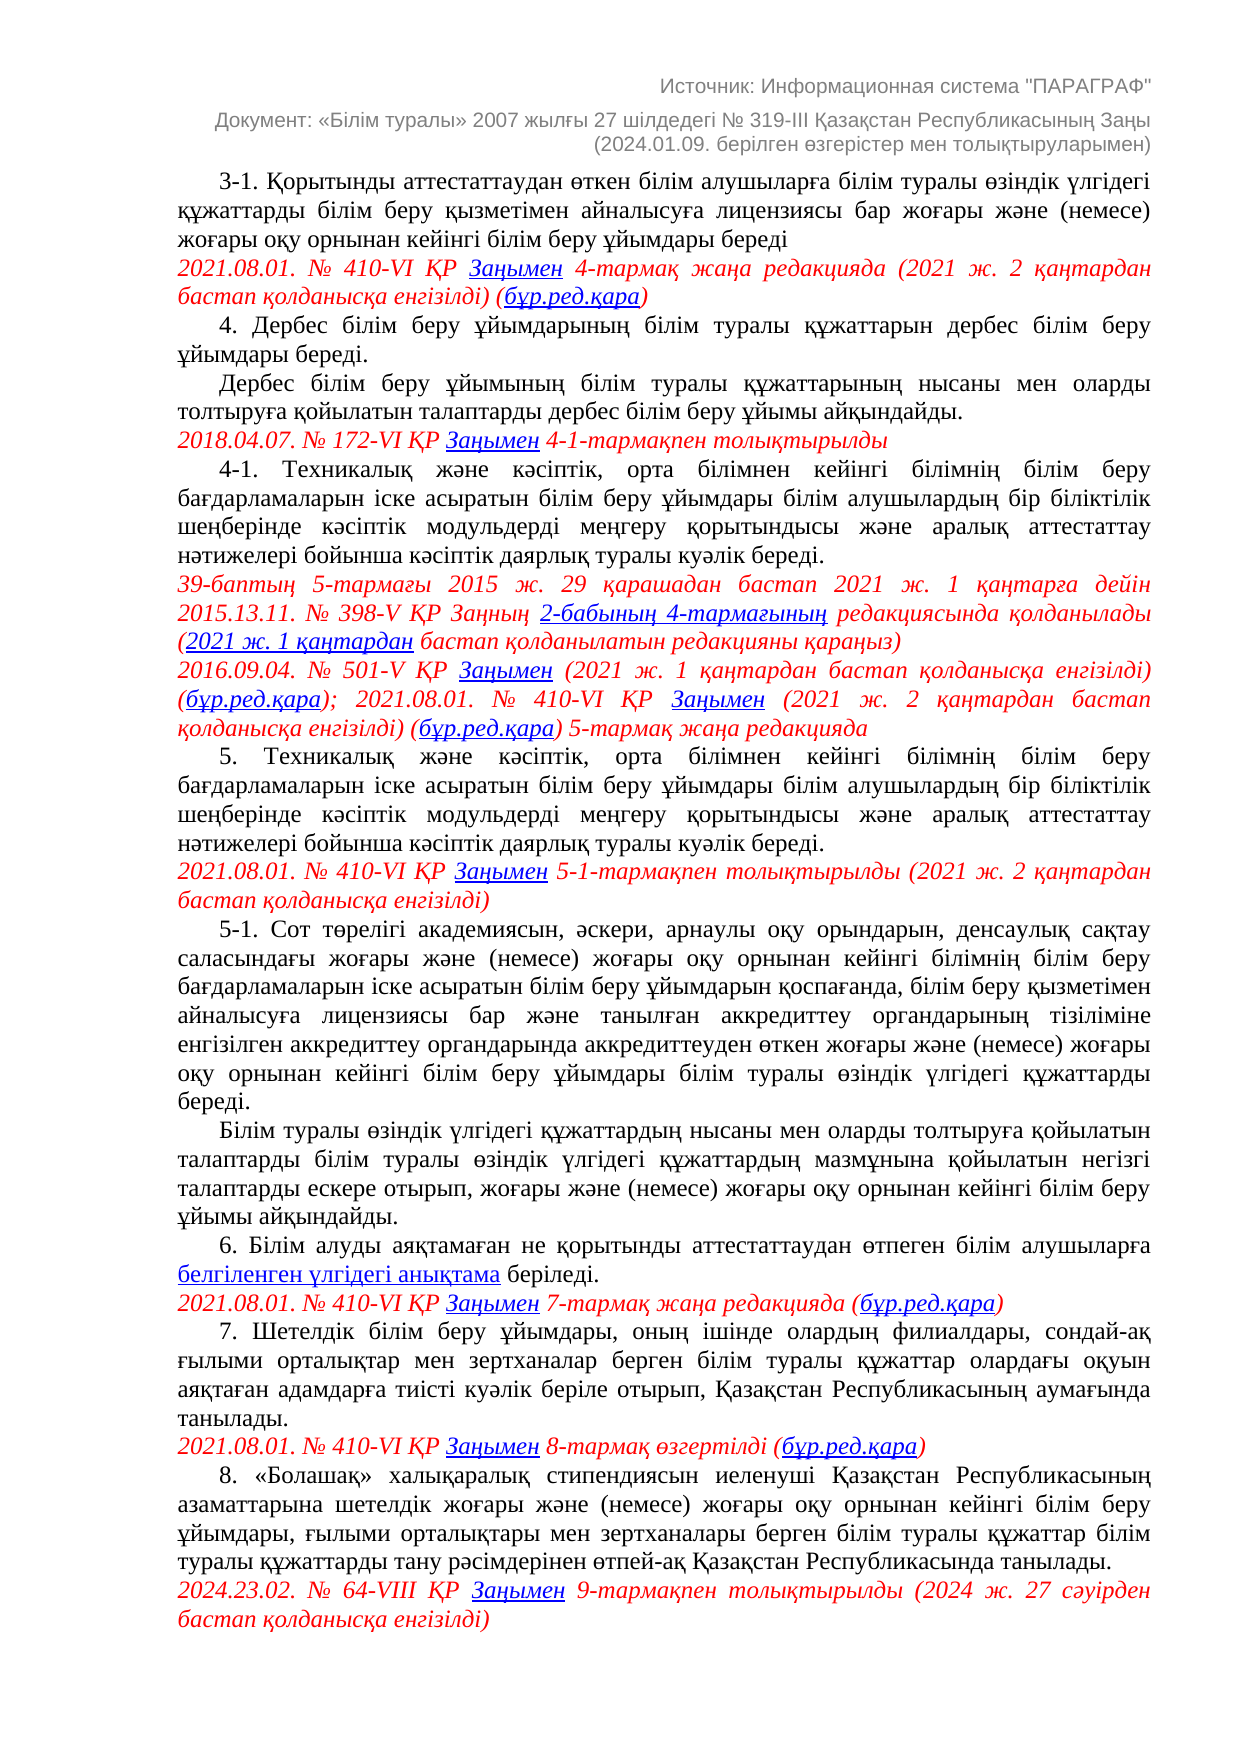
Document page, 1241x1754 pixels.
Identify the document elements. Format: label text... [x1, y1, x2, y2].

text Білім туралы өзіндік үлгідегі құжаттардың нысаны мен оларды толтыруға қойылатын талаптарды білім туралы өзіндік үлгідегі құжаттардың мазмұнына қойылатын негізгі талаптарды ескере отырып, жоғары және (немесе) жоғары оқу орнынан кейінгі білім беру ұйымы айқындайды. [177, 1115, 1152, 1230]
text 2018.04.07. № 172-VI ҚР Заңымен 4-1-тармақпен толықтырылды [177, 425, 1152, 454]
text 2024.23.02. № 64-VIII ҚР Заңымен 9-тармақпен толықтырылды (2024 ж. 27 сәуірден бастап қолданысқа енгізілді) [177, 1575, 1152, 1633]
text 2021.08.01. № 410-VI ҚР Заңымен 5-1-тармақпен толықтырылды (2021 ж. 2 қаңтардан бастап қолданысқа енгізілді) [177, 856, 1152, 914]
text 6. Білім алуды аяқтамаған не қорытынды аттестаттаудан өтпеген білім алушыларға белгіленген үлгідегі анықтама беріледі. [177, 1230, 1152, 1288]
text 2021.08.01. № 410-VI ҚР Заңымен 7-тармақ жаңа редакцияда (бұр.ред.қара) [177, 1288, 1152, 1316]
text 5-1. Сот төрелігі академиясын, әскери, арнаулы оқу орындарын, денсаулық сақтау саласындағы жоғары және (немесе) жоғары оқу орнынан кейінгі білімнің білім беру бағдарламаларын іске асыратын білім беру ұйымдарын қоспағанда, білім беру қызметімен айналысуға лицензиясы бар және танылған аккредиттеу органдарының тізіліміне енгізілген аккредиттеу органдарында аккредиттеуден өткен жоғары және (немесе) жоғары оқу орнынан кейінгі білім беру ұйымдары білім туралы өзіндік үлгідегі құжаттарды береді. [177, 914, 1152, 1115]
text 2021.08.01. № 410-VI ҚР Заңымен 8-тармақ өзгертілді (бұр.ред.қара) [177, 1431, 1152, 1460]
text 39-баптың 5-тармағы 2015 ж. 29 қарашадан бастап 2021 ж. 1 қаңтарға дейін 2015.13.11. № 398-V ҚР Заңның 2-бабының 4-тармағының редакциясында қолданылады (2021 ж. 1 қаңтардан бастап қолданылатын редакцияны қараңыз) [177, 569, 1152, 655]
text 2021.08.01. № 410-VI ҚР Заңымен 4-тармақ жаңа редакцияда (2021 ж. 2 қаңтардан бастап қолданысқа енгізілді) (бұр.ред.қара) [177, 253, 1152, 310]
text 4-1. Техникалық және кәсіптік, орта білімнен кейінгі білімнің білім беру бағдарламаларын іске асыратын білім беру ұйымдары білім алушылардың бір біліктілік шеңберінде кәсіптік модульдерді меңгеру қорытындысы және аралық аттестаттау нәтижелері бойынша кәсіптік даярлық туралы куәлік береді. [177, 454, 1152, 569]
text 3-1. Қорытынды аттестаттаудан өткен білім алушыларға білім туралы өзіндік үлгідегі құжаттарды білім беру қызметімен айналысуға лицензиясы бар жоғары және (немесе) жоғары оқу орнынан кейінгі білім беру ұйымдары береді [177, 166, 1152, 253]
text 4. Дербес білім беру ұйымдарының білім туралы құжаттарын дербес білім беру ұйымдары береді. [177, 310, 1152, 368]
text 2016.09.04. № 501-V ҚР Заңымен (2021 ж. 1 қаңтардан бастап қолданысқа енгізілді) (бұр.ред.қара); 2021.08.01. № 410-VI ҚР Заңымен (2021 ж. 2 қаңтардан бастап қолданысқа енгізілді) (бұр.ред.қара) 5-тармақ жаңа редакцияда [177, 655, 1152, 741]
text 8. «Болашақ» халықаралық стипендиясын иеленуші Қазақстан Республикасының азаматтарына шетелдік жоғары және (немесе) жоғары оқу орнынан кейінгі білім беру ұйымдары, ғылыми орталықтары мен зертханалары берген білім туралы құжаттар білім туралы құжаттарды тану рәсімдерінен өтпей-ақ Қазақстан Республикасында танылады. [177, 1460, 1152, 1575]
text 7. Шетелдік білім беру ұйымдары, оның ішінде олардың филиалдары, сондай-ақ ғылыми орталықтар мен зертханалар берген білім туралы құжаттар олардағы оқуын аяқтаған адамдарға тиісті куәлік беріле отырып, Қазақстан Республикасының аумағында танылады. [177, 1316, 1152, 1431]
text 5. Техникалық және кәсіптік, орта білімнен кейінгі білімнің білім беру бағдарламаларын іске асыратын білім беру ұйымдары білім алушылардың бір біліктілік шеңберінде кәсіптік модульдерді меңгеру қорытындысы және аралық аттестаттау нәтижелері бойынша кәсіптік даярлық туралы куәлік береді. [177, 741, 1152, 856]
text Дербес білім беру ұйымының білім туралы құжаттарының нысаны мен оларды толтыруға қойылатын талаптарды дербес білім беру ұйымы айқындайды. [177, 368, 1152, 425]
